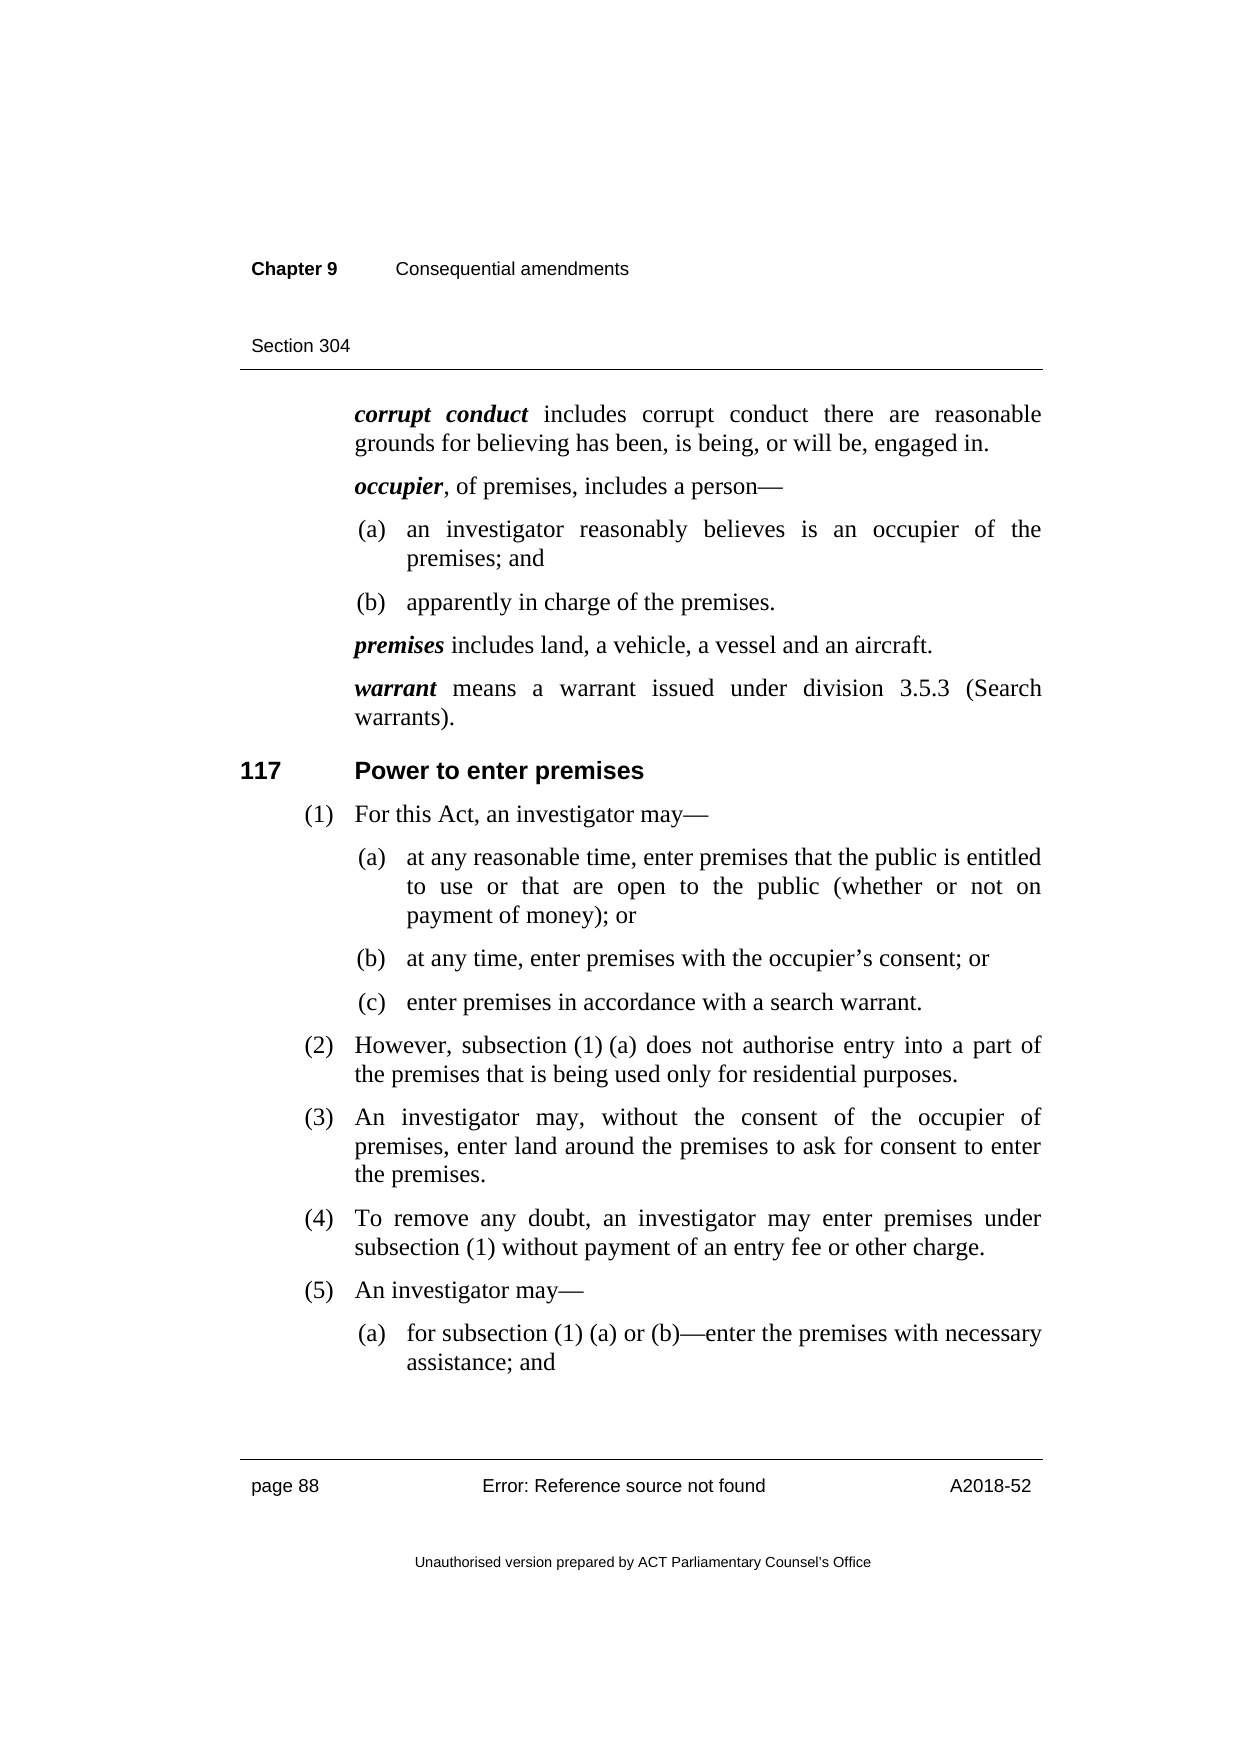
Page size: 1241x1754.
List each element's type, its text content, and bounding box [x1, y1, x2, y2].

text (c) enter premises in accordance with a search warrant. [240, 987, 1042, 1015]
text (3) An investigator may, without the consent of the occupier of premises, enter land around the premises to ask for consent to enter the premises. [240, 1102, 1042, 1188]
text premises includes land, a vehicle, a vessel and an aircraft. [354, 630, 1042, 659]
text warrant means a warrant issued under division 3.5.3 (Search warrants). [354, 673, 1042, 731]
text (a) at any reasonable time, enter premises that the public is entitled to use or that are open to the public (whether or not on payment of money); or [240, 842, 1042, 929]
text (2) However, subsection (1) (a) does not authorise entry into a part of the premises that is being used only for residential purposes. [240, 1030, 1042, 1087]
text (b) apparently in charge of the premises. [240, 587, 1042, 615]
text (4) To remove any doubt, an investigator may enter premises under subsection (1) without payment of an entry fee or other charge. [240, 1203, 1042, 1260]
text (b) at any time, enter premises with the occupier’s consent; or [240, 943, 1042, 972]
text 117 Power to enter premises [240, 756, 1042, 784]
text corrupt conduct includes corrupt conduct there are reasonable grounds for believing has been, is being, or will be, engaged in. [354, 399, 1042, 457]
text (a) an investigator reasonably believes is an occupier of the premises; and [240, 514, 1042, 572]
text (1) For this Act, an investigator may— [240, 799, 1042, 828]
text (a) for subsection (1) (a) or (b)—enter the premises with necessary assistance; and [240, 1318, 1042, 1376]
text occupier, of premises, includes a person— [354, 471, 1042, 500]
text (5) An investigator may— [240, 1275, 1042, 1304]
